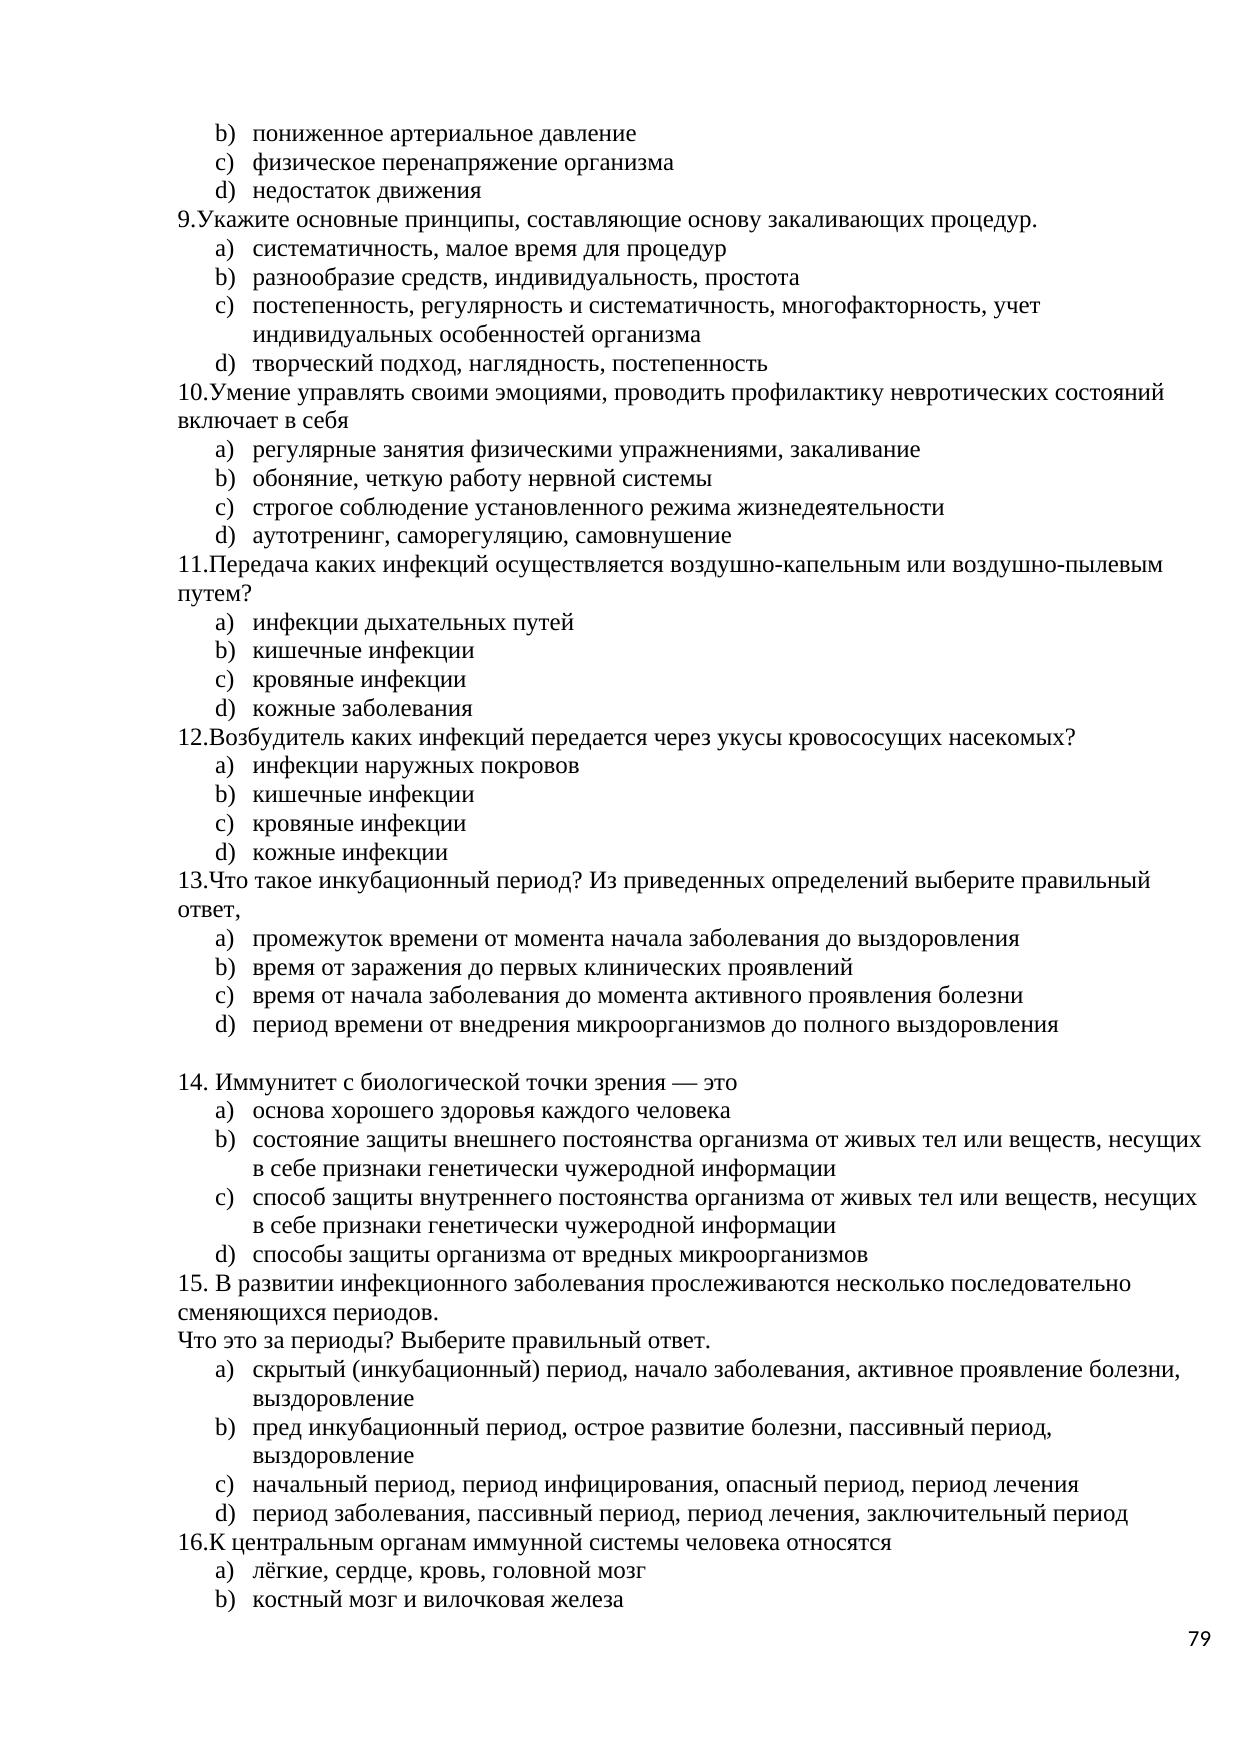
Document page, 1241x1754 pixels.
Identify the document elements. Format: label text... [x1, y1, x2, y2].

list способы защиты организма от вредных микроорганизмов [215, 1239, 1211, 1268]
list кожные заболевания [215, 693, 1211, 722]
list лёгкие, сердце, кровь, головной мозг [215, 1556, 1211, 1584]
list кровяные инфекции [215, 664, 1211, 693]
list физическое перенапряжение организма [215, 147, 1211, 176]
list кожные инфекции [215, 837, 1211, 866]
list постепенность, регулярность и систематичность, многофакторность, учет индивидуальных особенностей организма [215, 291, 1211, 348]
list время от заражения до первых клинических проявлений [215, 952, 1211, 981]
list кишечные инфекции [215, 636, 1211, 664]
list основа хорошего здоровья каждого человека [215, 1096, 1211, 1124]
text 12.Возбудитель каких инфекций передается через укусы кровососущих насекомых? [177, 722, 1211, 751]
text 15. В развитии инфекционного заболевания прослеживаются несколько последовательно сменяющихся периодов. [177, 1268, 1211, 1326]
list кишечные инфекции [215, 779, 1211, 808]
list пониженное артериальное давление [215, 118, 1211, 147]
text 16.К центральным органам иммунной системы человека относятся [177, 1527, 1211, 1556]
list недостаток движения [215, 176, 1211, 204]
list разнообразие средств, индивидуальность, простота [215, 262, 1211, 291]
list скрытый (инкубационный) период, начало заболевания, активное проявление болезни, выздоровление [215, 1354, 1211, 1412]
text 13.Что такое инкубационный период? Из приведенных определений выберите правильный ответ, [177, 866, 1211, 923]
list систематичность, малое время для процедур [215, 233, 1211, 262]
text 14. Иммунитет с биологической точки зрения — это [177, 1067, 1211, 1096]
text Что это за периоды? Выберите правильный ответ. [177, 1326, 1211, 1354]
list состояние защиты внешнего постоянства организма от живых тел или веществ, несущих в себе признаки генетически чужеродной информации [215, 1124, 1211, 1182]
list период времени от внедрения микроорганизмов до полного выздоровления [215, 1009, 1211, 1038]
text 11.Передача каких инфекций осуществляется воздушно-капельным или воздушно-пылевым путем? [177, 549, 1211, 607]
list пред инкубационный период, острое развитие болезни, пассивный период, выздоровление [215, 1412, 1211, 1469]
list промежуток времени от момента начала заболевания до выздоровления [215, 923, 1211, 952]
list способ защиты внутреннего постоянства организма от живых тел или веществ, несущих в себе признаки генетически чужеродной информации [215, 1182, 1211, 1239]
list костный мозг и вилочковая железа [215, 1584, 1211, 1613]
list инфекции наружных покровов [215, 751, 1211, 779]
list аутотренинг, саморегуляцию, самовнушение [215, 521, 1211, 549]
list период заболевания, пассивный период, период лечения, заключительный период [215, 1498, 1211, 1527]
list обоняние, четкую работу нервной системы [215, 463, 1211, 492]
list строгое соблюдение установленного режима жизнедеятельности [215, 492, 1211, 521]
text 10.Умение управлять своими эмоциями, проводить профилактику невротических состояний включает в себя [177, 377, 1211, 434]
list творческий подход, наглядность, постепенность [215, 348, 1211, 377]
text 9.Укажите основные принципы, составляющие основу закаливающих процедур. [177, 204, 1211, 233]
list инфекции дыхательных путей [215, 607, 1211, 636]
list время от начала заболевания до момента активного проявления болезни [215, 981, 1211, 1009]
list регулярные занятия физическими упражнениями, закаливание [215, 434, 1211, 463]
list начальный период, период инфицирования, опасный период, период лечения [215, 1469, 1211, 1498]
list кровяные инфекции [215, 808, 1211, 837]
